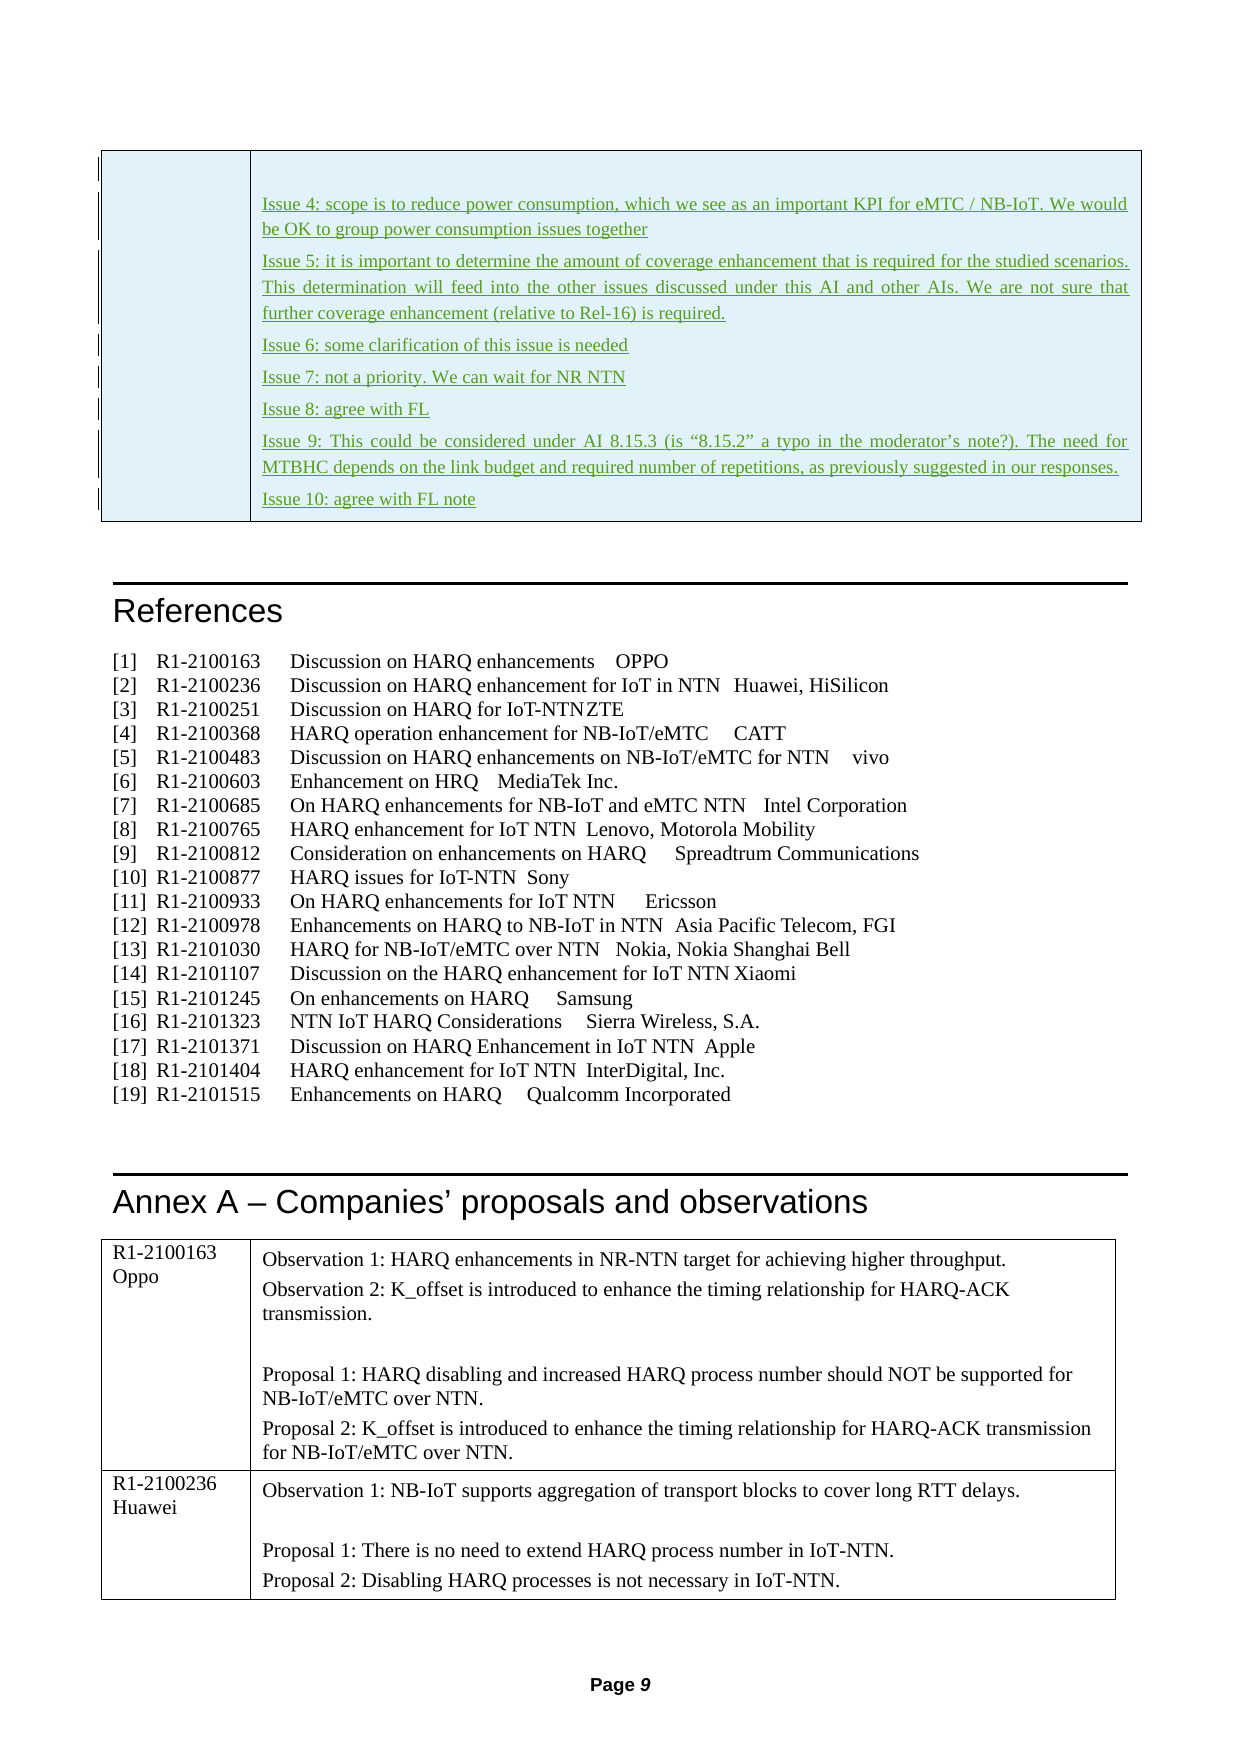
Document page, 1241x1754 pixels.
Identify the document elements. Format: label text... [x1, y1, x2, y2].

list R1-2100236 Discussion on HARQ enhancement for IoT in NTN Huawei, HiSilicon [112, 673, 1128, 697]
list R1-2100251 Discussion on HARQ for IoT-NTN ZTE [112, 697, 1128, 721]
table_header R1-2100163 Oppo [102, 1240, 250, 1470]
list R1-2100603 Enhancement on HRQ MediaTek Inc. [112, 769, 1128, 793]
list R1-2100978 Enhancements on HARQ to NB-IoT in NTN Asia Pacific Telecom, FGI [112, 913, 1128, 937]
table_header Observation 1: HARQ enhancements in NR-NTN target for achieving higher throughput. Observation 2: K_offset is introduced to enhance the timing relationship for HARQ-ACK transmission. Proposal 1: HARQ disabling and increased HARQ process number should NOT be supported for NB-IoT/eMTC over NTN. Proposal 2: K_offset is introduced to enhance the timing relationship for HARQ-ACK transmission for NB-IoT/eMTC over NTN. [251, 1240, 1115, 1470]
list R1-2100163 Discussion on HARQ enhancements OPPO [112, 648, 1128, 673]
list R1-2101515 Enhancements on HARQ Qualcomm Incorporated [112, 1082, 1128, 1106]
subtitle References [112, 583, 1128, 630]
list R1-2101030 HARQ for NB-IoT/eMTC over NTN Nokia, Nokia Shanghai Bell [112, 937, 1128, 961]
table_cell Observation 1: NB-IoT supports aggregation of transport blocks to cover long RTT delays. Proposal 1: There is no need to extend HARQ process number in IoT-NTN. Proposal 2: Disabling HARQ processes is not necessary in IoT-NTN. [251, 1471, 1115, 1599]
list R1-2100685 On HARQ enhancements for NB-IoT and eMTC NTN Intel Corporation [112, 793, 1128, 817]
list R1-2100765 HARQ enhancement for IoT NTN Lenovo, Motorola Mobility [112, 817, 1128, 841]
list R1-2100368 HARQ operation enhancement for NB-IoT/eMTC CATT [112, 721, 1128, 745]
list R1-2100933 On HARQ enhancements for IoT NTN Ericsson [112, 889, 1128, 913]
table_cell R1-2100236 Huawei [102, 1471, 250, 1599]
list R1-2100877 HARQ issues for IoT-NTN Sony [112, 865, 1128, 889]
list R1-2101323 NTN IoT HARQ Considerations Sierra Wireless, S.A. [112, 1009, 1128, 1033]
list R1-2100483 Discussion on HARQ enhancements on NB-IoT/eMTC for NTN vivo [112, 745, 1128, 769]
list R1-2101245 On enhancements on HARQ Samsung [112, 985, 1128, 1009]
list R1-2101404 HARQ enhancement for IoT NTN InterDigital, Inc. [112, 1058, 1128, 1082]
subtitle Annex A – Companies’ proposals and observations [112, 1174, 1128, 1220]
list R1-2100812 Consideration on enhancements on HARQ Spreadtrum Communications [112, 841, 1128, 865]
list R1-2101371 Discussion on HARQ Enhancement in IoT NTN Apple [112, 1033, 1128, 1058]
list R1-2101107 Discussion on the HARQ enhancement for IoT NTN Xiaomi [112, 961, 1128, 985]
